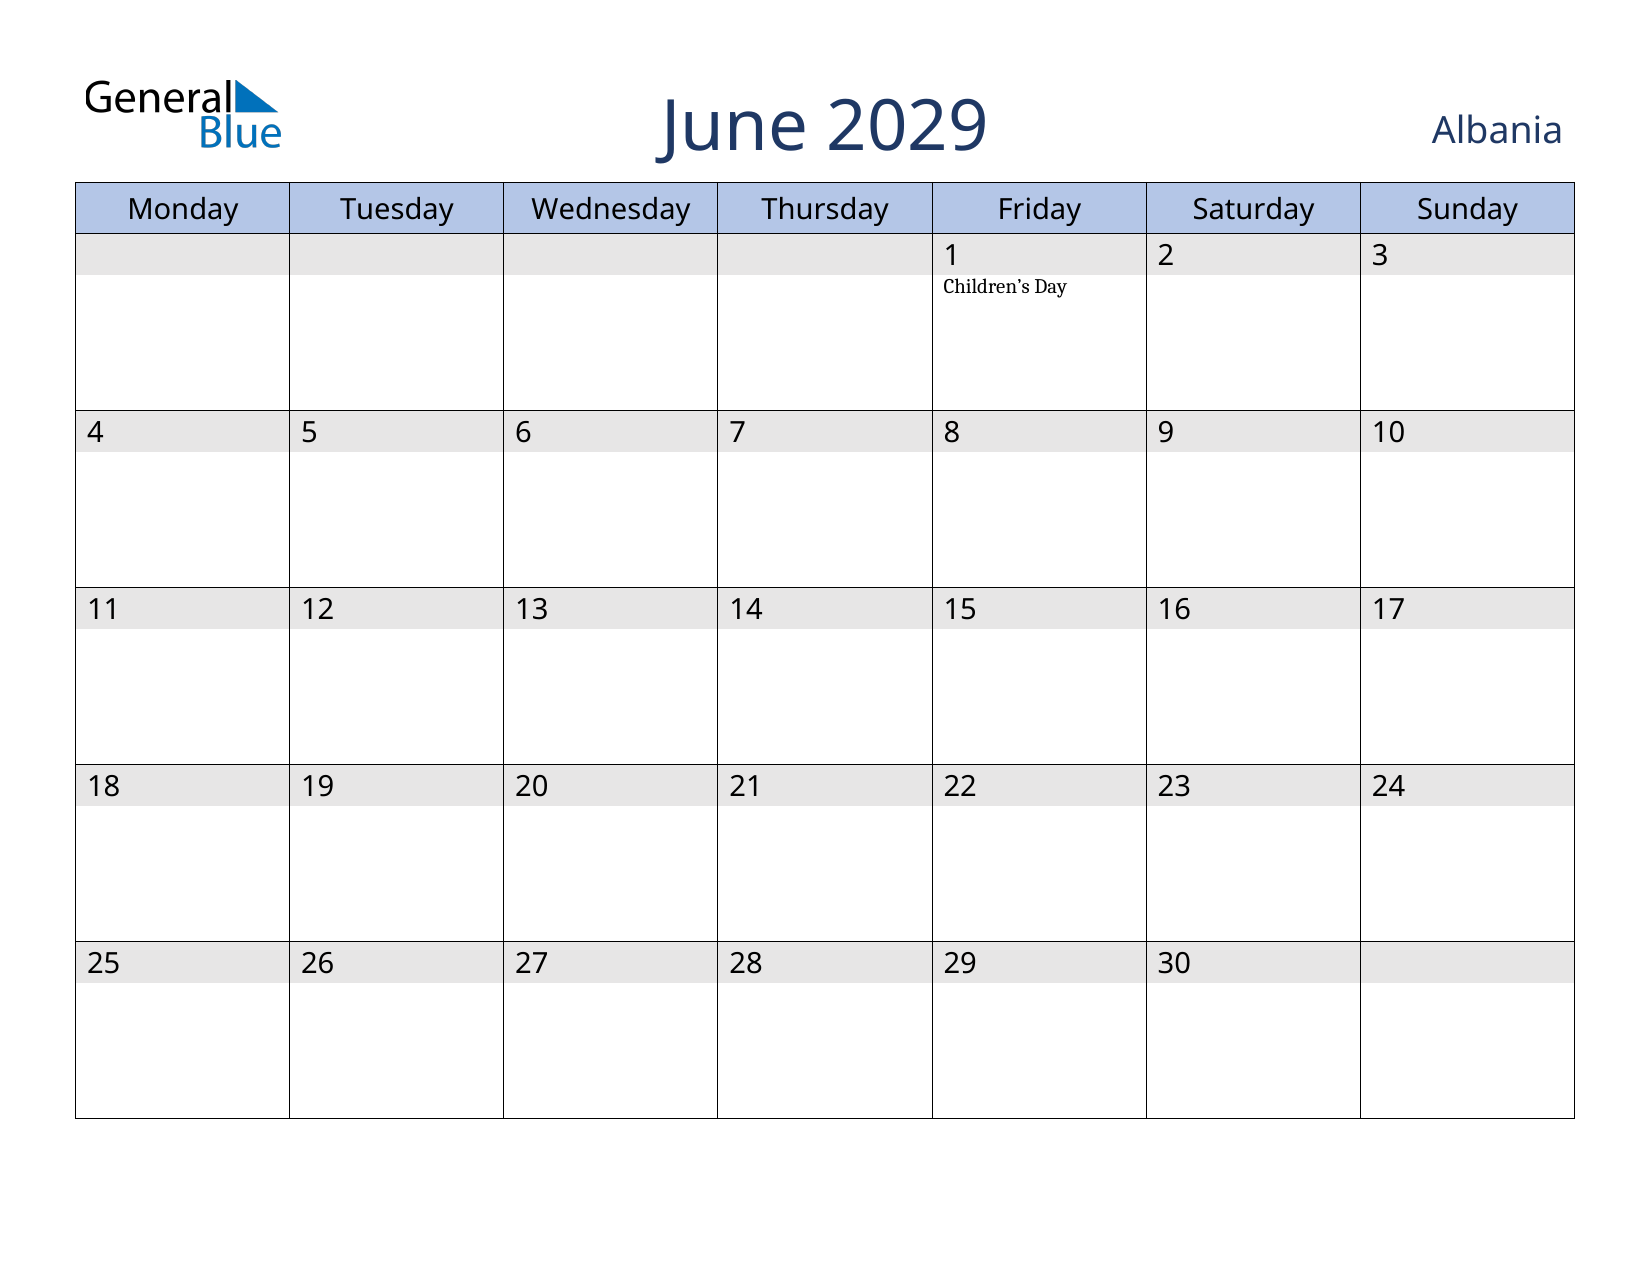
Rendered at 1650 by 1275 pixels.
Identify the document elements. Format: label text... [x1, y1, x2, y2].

table_header Albania [1146, 75, 1574, 182]
table_cell [504, 275, 717, 410]
table_cell [504, 806, 717, 941]
table_cell [718, 983, 932, 1118]
table_cell [1361, 806, 1574, 941]
table_cell [1147, 452, 1360, 587]
table_cell [1147, 629, 1360, 764]
table_cell [290, 806, 503, 941]
table_cell 8 [933, 411, 1146, 452]
table_cell 30 [1147, 942, 1360, 983]
table_cell 27 [504, 942, 717, 983]
table_cell [1361, 452, 1574, 587]
table_header June 2029 [504, 75, 1146, 182]
table_cell [933, 806, 1146, 941]
table_cell [933, 452, 1146, 587]
table_cell Sunday [1361, 183, 1574, 233]
table_cell 12 [290, 588, 503, 629]
table_cell Tuesday [290, 183, 503, 233]
table_cell 4 [76, 411, 289, 452]
table_cell [1361, 983, 1574, 1118]
table_cell 10 [1361, 411, 1574, 452]
table_cell 23 [1147, 765, 1360, 806]
table_cell 25 [76, 942, 289, 983]
table_cell [76, 452, 289, 587]
table_cell 28 [718, 942, 932, 983]
table_cell [290, 629, 503, 764]
table_cell [76, 275, 289, 410]
table_cell [718, 806, 932, 941]
table_cell [1147, 983, 1360, 1118]
table_cell [76, 806, 289, 941]
table_cell 1 [933, 234, 1146, 275]
table_cell 18 [76, 765, 289, 806]
table_cell [290, 452, 503, 587]
table_cell [504, 629, 717, 764]
table_cell Friday [933, 183, 1146, 233]
table_cell [718, 629, 932, 764]
table_cell 24 [1361, 765, 1574, 806]
table_cell 11 [76, 588, 289, 629]
table_cell 9 [1147, 411, 1360, 452]
table_cell [1147, 275, 1360, 410]
table_cell Wednesday [504, 183, 717, 233]
table_cell [1361, 275, 1574, 410]
table_cell [290, 234, 503, 275]
picture [86, 80, 281, 148]
table_cell 29 [933, 942, 1146, 983]
table_cell Children’s Day [933, 275, 1146, 410]
table_cell [1147, 806, 1360, 941]
table_cell [933, 983, 1146, 1118]
table_cell [1361, 942, 1574, 983]
table_cell 13 [504, 588, 717, 629]
table_cell [290, 983, 503, 1118]
table_cell 6 [504, 411, 717, 452]
table_cell 5 [290, 411, 503, 452]
table_cell 15 [933, 588, 1146, 629]
table_cell 22 [933, 765, 1146, 806]
table_cell 14 [718, 588, 932, 629]
table_cell Saturday [1147, 183, 1360, 233]
table_cell Thursday [718, 183, 932, 233]
table_cell 7 [718, 411, 932, 452]
table_header [76, 75, 503, 182]
table_cell [1361, 629, 1574, 764]
table_cell 3 [1361, 234, 1574, 275]
table_cell [76, 629, 289, 764]
table_cell 16 [1147, 588, 1360, 629]
table_cell 26 [290, 942, 503, 983]
table_cell [76, 983, 289, 1118]
table_cell [718, 275, 932, 410]
table_cell [933, 629, 1146, 764]
table_cell Monday [76, 183, 289, 233]
table_cell [504, 452, 717, 587]
table_cell [290, 275, 503, 410]
table_cell [504, 983, 717, 1118]
table_cell [718, 234, 932, 275]
table_cell [76, 234, 289, 275]
table_cell [504, 234, 717, 275]
table_cell 17 [1361, 588, 1574, 629]
table_cell 19 [290, 765, 503, 806]
table_cell 20 [504, 765, 717, 806]
table_cell 2 [1147, 234, 1360, 275]
table_cell [718, 452, 932, 587]
table_cell 21 [718, 765, 932, 806]
